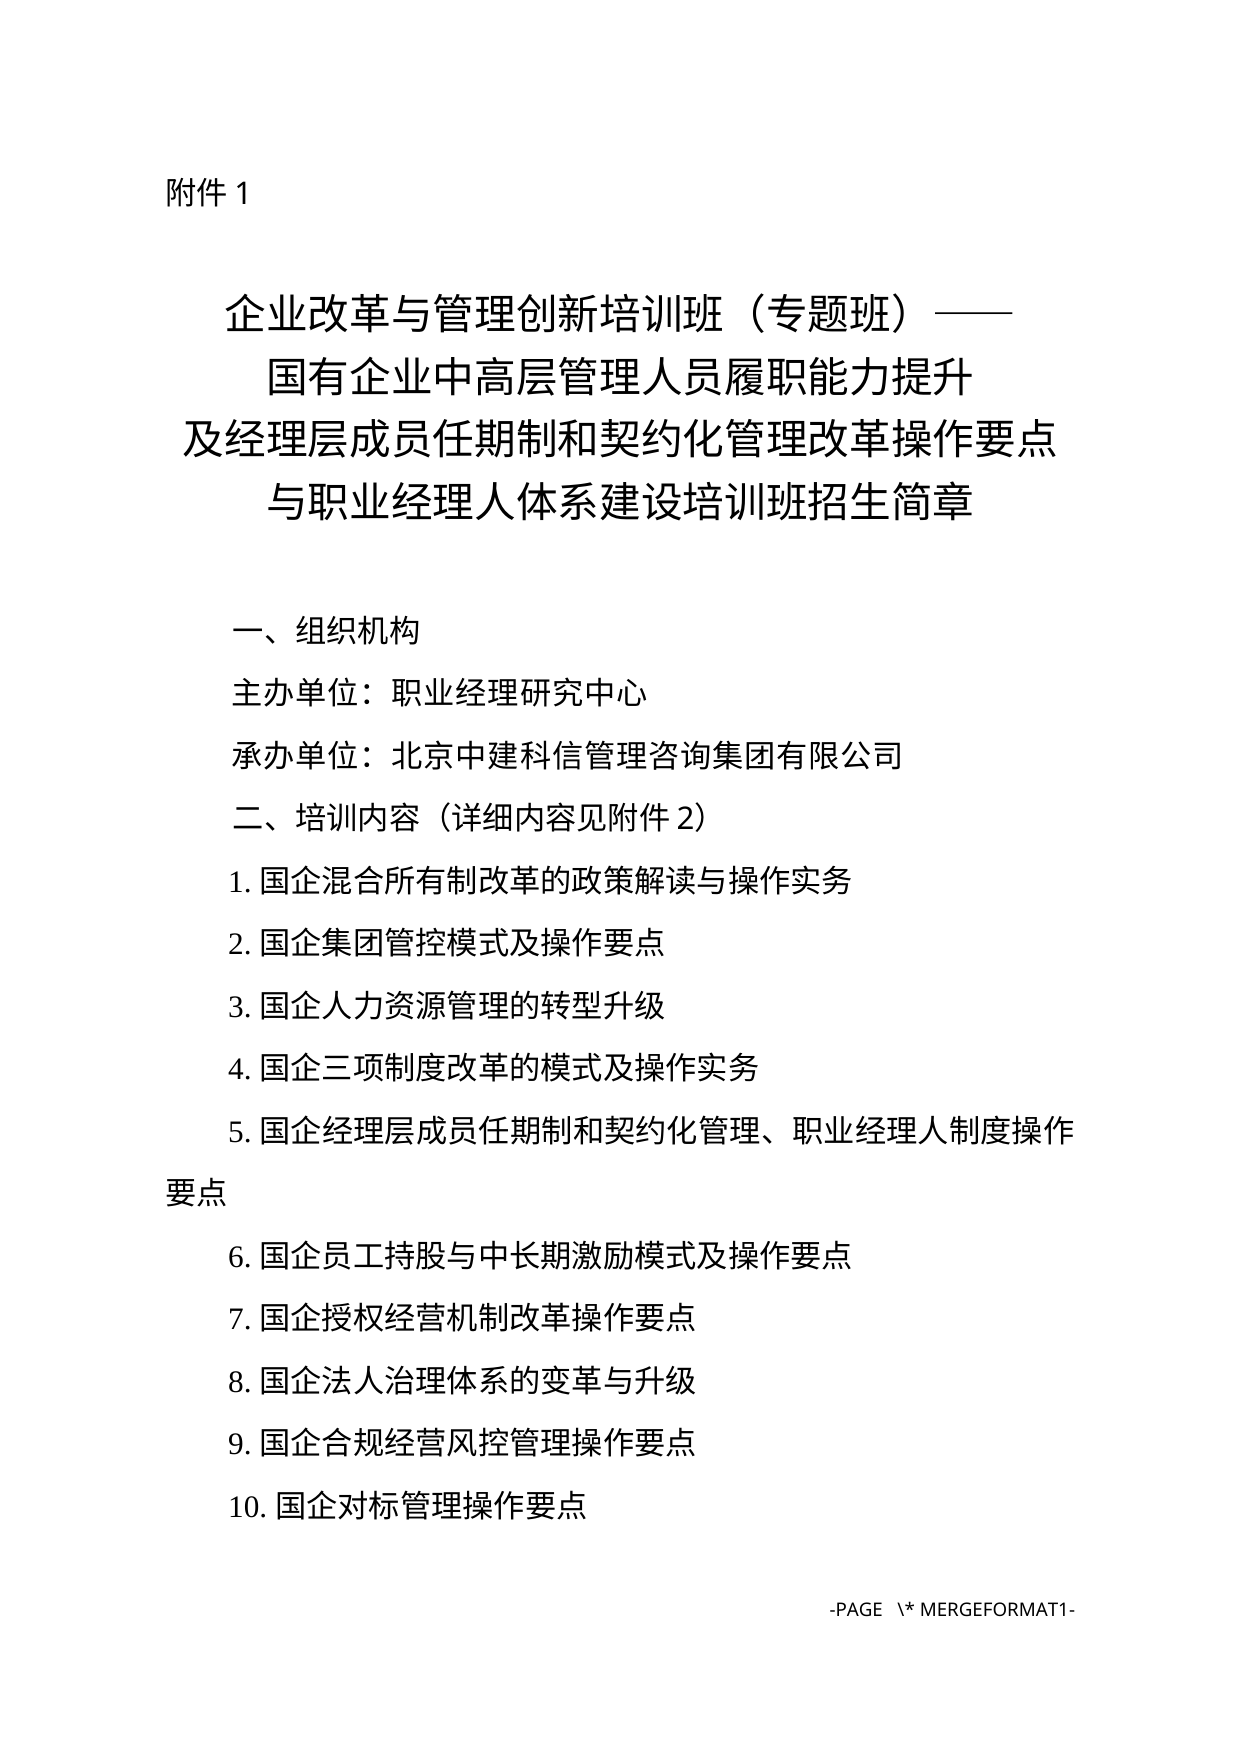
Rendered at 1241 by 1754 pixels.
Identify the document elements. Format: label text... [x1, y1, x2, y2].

text 与职业经理人体系建设培训班招生简章 [165, 467, 1075, 529]
text 1. 国企混合所有制改革的政策解读与操作实务 [165, 842, 1075, 904]
text 一、组织机构 [165, 592, 1075, 654]
text 10. 国企对标管理操作要点 [165, 1467, 1075, 1529]
text 主办单位：职业经理研究中心 [165, 654, 1075, 717]
text 及经理层成员任期制和契约化管理改革操作要点 [165, 404, 1075, 467]
text 7. 国企授权经营机制改革操作要点 [165, 1279, 1075, 1342]
text 6. 国企员工持股与中长期激励模式及操作要点 [165, 1217, 1075, 1279]
text 4. 国企三项制度改革的模式及操作实务 [165, 1029, 1075, 1092]
text 企业改革与管理创新培训班（专题班）—— [165, 279, 1075, 342]
text 附件1 [165, 154, 1075, 217]
text 国有企业中高层管理人员履职能力提升 [165, 342, 1075, 404]
text 2. 国企集团管控模式及操作要点 [165, 904, 1075, 967]
text 二、培训内容（详细内容见附件2） [165, 779, 1075, 842]
text 9. 国企合规经营风控管理操作要点 [165, 1404, 1075, 1467]
text 5. 国企经理层成员任期制和契约化管理、职业经理人制度操作要点 [165, 1092, 1075, 1217]
text 8. 国企法人治理体系的变革与升级 [165, 1342, 1075, 1404]
text 承办单位：北京中建科信管理咨询集团有限公司 [165, 717, 1075, 779]
text 3. 国企人力资源管理的转型升级 [165, 967, 1075, 1029]
